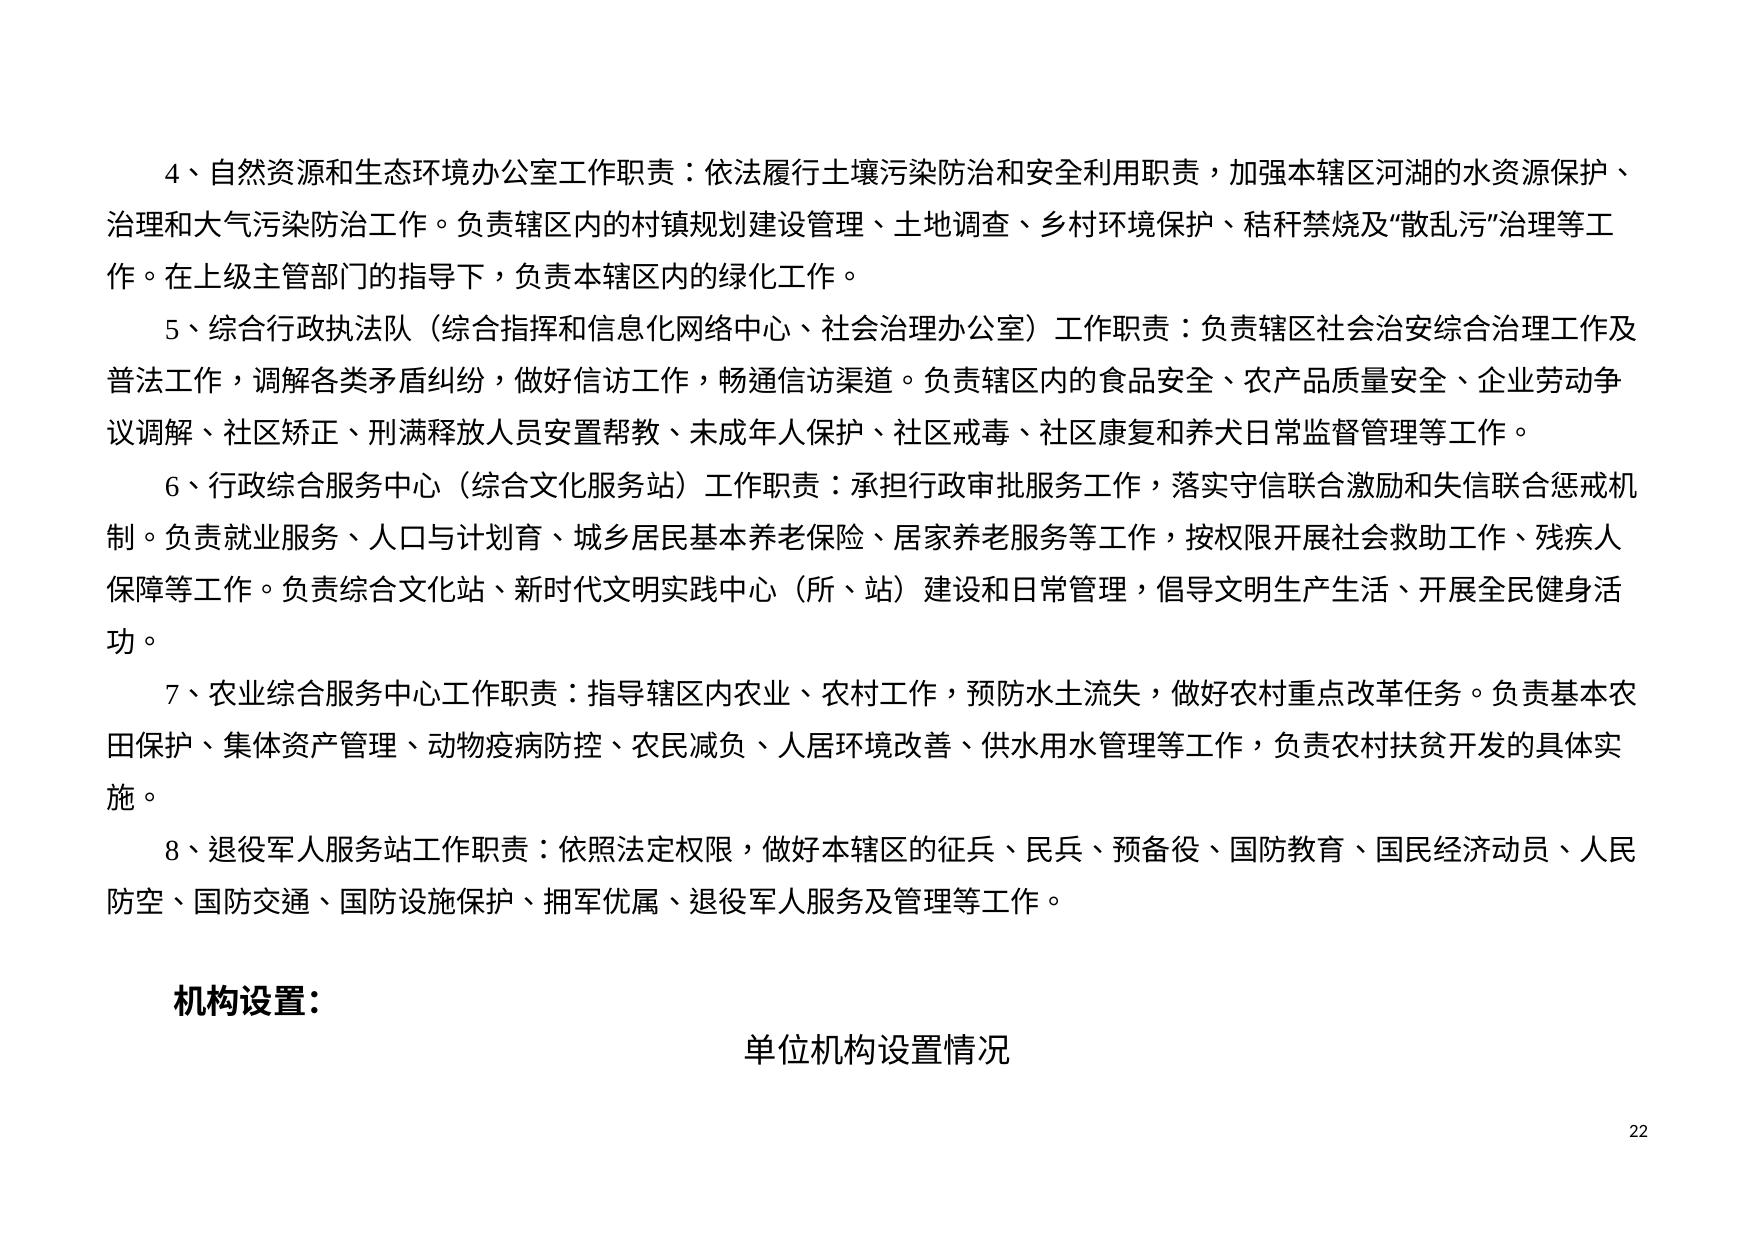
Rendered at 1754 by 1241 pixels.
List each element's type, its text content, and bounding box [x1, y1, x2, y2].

text 6、行政综合服务中心（综合文化服务站）工作职责：承担行政审批服务工作，落实守信联合激励和失信联合惩戒机制。负责就业服务、人口与计划育、城乡居民基本养老保险、居家养老服务等工作，按权限开展社会救助工作、残疾人保障等工作。负责综合文化站、新时代文明实践中心（所、站）建设和日常管理，倡导文明生产生活、开展全民健身活功。 [106, 454, 1648, 663]
text 7、农业综合服务中心工作职责：指导辖区内农业、农村工作，预防水土流失，做好农村重点改革任务。负责基本农田保护、集体资产管理、动物疫病防控、农民减负、人居环境改善、供水用水管理等工作，负责农村扶贫开发的具体实施。 [106, 663, 1648, 819]
text 4、自然资源和生态环境办公室工作职责：依法履行土壤污染防治和安全利用职责，加强本辖区河湖的水资源保护、治理和大气污染防治工作。负责辖区内的村镇规划建设管理、土地调查、乡村环境保护、秸秆禁烧及“散乱污”治理等工作。在上级主管部门的指导下，负责本辖区内的绿化工作。 [106, 142, 1648, 298]
text 机构设置： [106, 975, 1648, 1023]
text 单位机构设置情况 [106, 1023, 1648, 1072]
text 8、退役军人服务站工作职责：依照法定权限，做好本辖区的征兵、民兵、预备役、国防教育、国民经济动员、人民防空、国防交通、国防设施保护、拥军优属、退役军人服务及管理等工作。 [106, 819, 1648, 923]
text 5、综合行政执法队（综合指挥和信息化网络中心、社会治理办公室）工作职责：负责辖区社会治安综合治理工作及普法工作，调解各类矛盾纠纷，做好信访工作，畅通信访渠道。负责辖区内的食品安全、农产品质量安全、企业劳动争议调解、社区矫正、刑满释放人员安置帮教、未成年人保护、社区戒毒、社区康复和养犬日常监督管理等工作。 [106, 298, 1648, 454]
